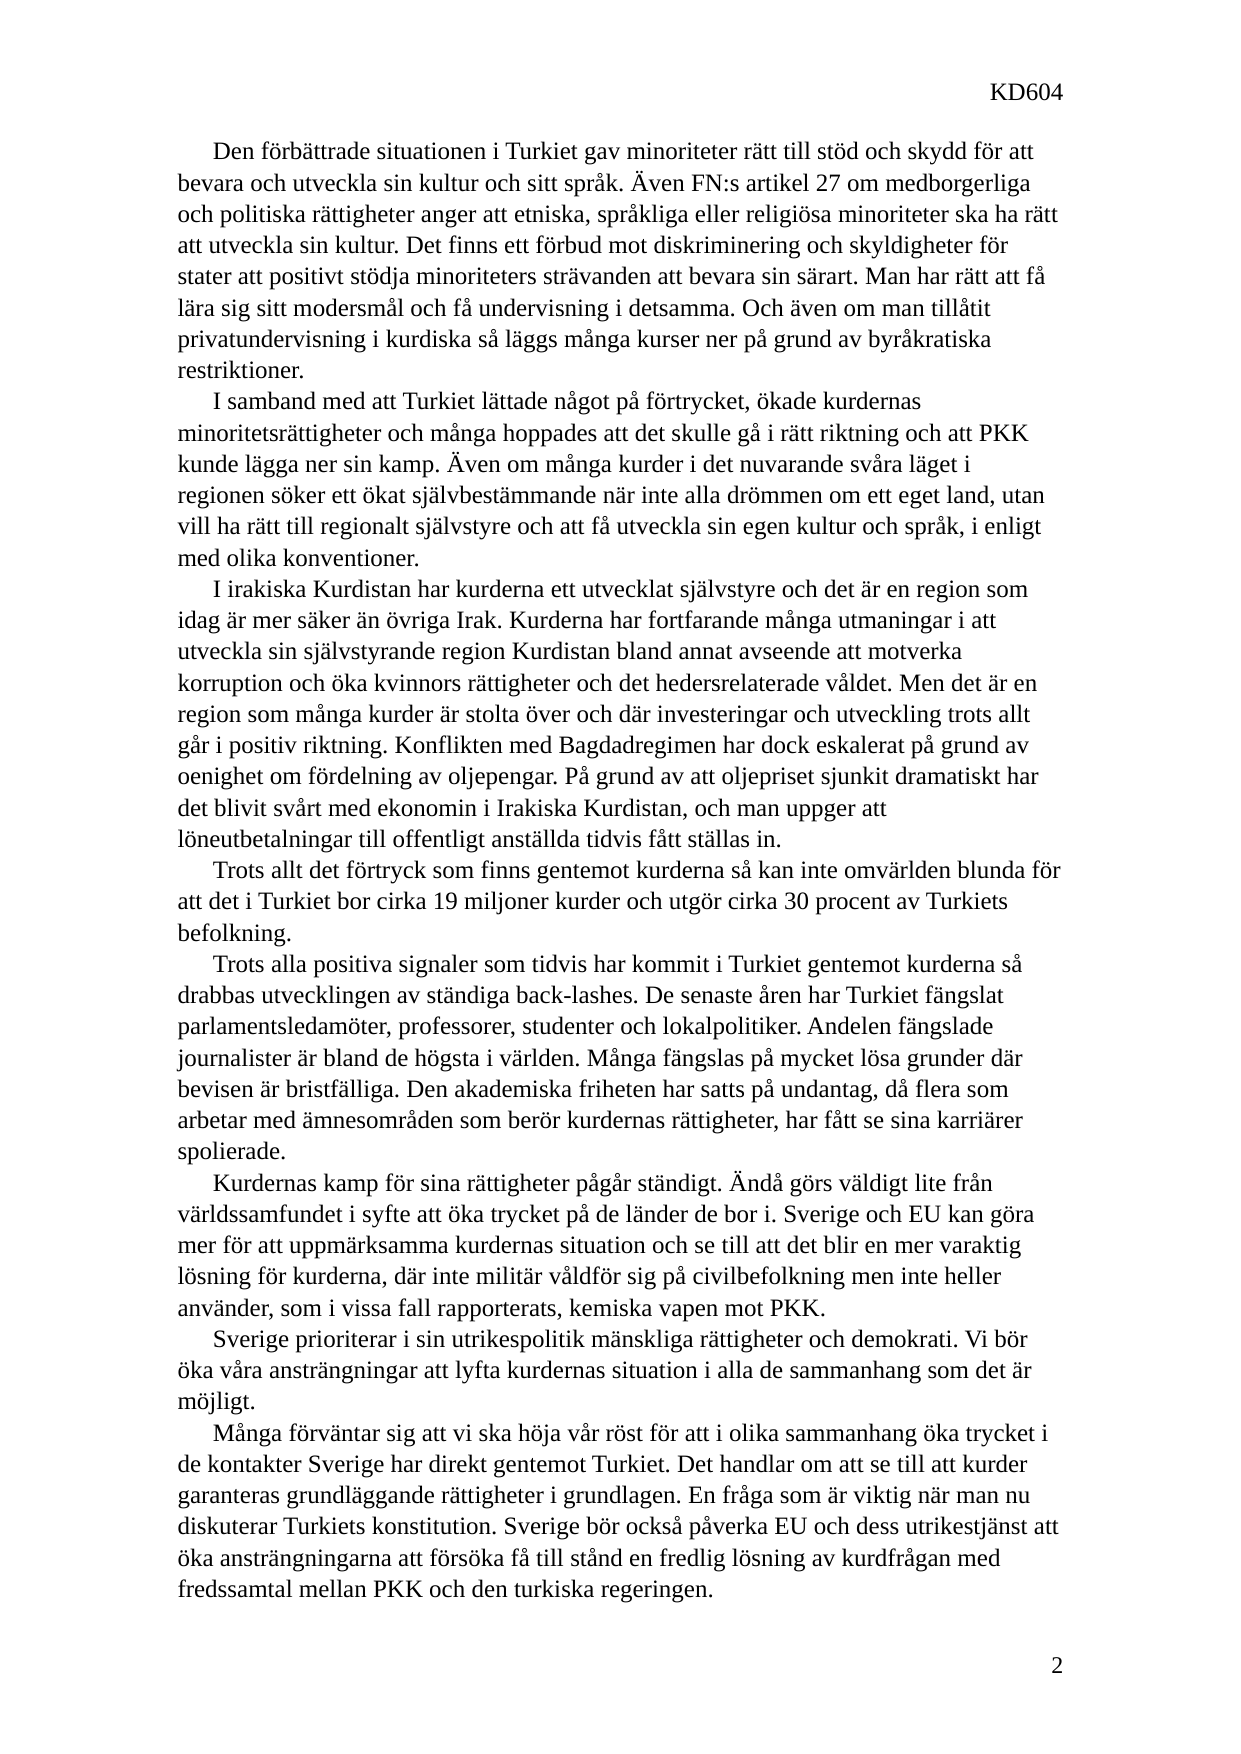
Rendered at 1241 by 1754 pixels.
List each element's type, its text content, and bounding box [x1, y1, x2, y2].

text I irakiska Kurdistan har kurderna ett utvecklat självstyre och det är en region som idag är mer säker än övriga Irak. Kurderna har fortfarande många utmaningar i att utveckla sin självstyrande region Kurdistan bland annat avseende att motverka korruption och öka kvinnors rättigheter och det hedersrelaterade våldet. Men det är en region som många kurder är stolta över och där investeringar och utveckling trots allt går i positiv riktning. Konflikten med Bagdadregimen har dock eskalerat på grund av oenighet om fördelning av oljepengar. På grund av att oljepriset sjunkit dramatiskt har det blivit svårt med ekonomin i Irakiska Kurdistan, och man uppger att löneutbetalningar till offentligt anställda tidvis fått ställas in. [177, 571, 1063, 853]
text Trots allt det förtryck som finns gentemot kurderna så kan inte omvärlden blunda för att det i Turkiet bor cirka 19 miljoner kurder och utgör cirka 30 procent av Turkiets befolkning. [177, 853, 1063, 946]
text Den förbättrade situationen i Turkiet gav minoriteter rätt till stöd och skydd för att bevara och utveckla sin kultur och sitt språk. Även FN:s artikel 27 om medborgerliga och politiska rättigheter anger att etniska, språkliga eller religiösa minoriteter ska ha rätt att utveckla sin kultur. Det finns ett förbud mot diskriminering och skyldigheter för stater att positivt stödja minoriteters strävanden att bevara sin särart. Man har rätt att få lära sig sitt modersmål och få undervisning i detsamma. Och även om man tillåtit privatundervisning i kurdiska så läggs många kurser ner på grund av byråkratiska restriktioner. [177, 134, 1063, 384]
text Många förväntar sig att vi ska höja vår röst för att i olika sammanhang öka trycket i de kontakter Sverige har direkt gentemot Turkiet. Det handlar om att se till att kurder garanteras grundläggande rättigheter i grundlagen. En fråga som är viktig när man nu diskuterar Turkiets konstitution. Sverige bör också påverka EU och dess utrikestjänst att öka ansträngningarna att försöka få till stånd en fredlig lösning av kurdfrågan med fredssamtal mellan PKK och den turkiska regeringen. [177, 1415, 1063, 1603]
text Kurdernas kamp för sina rättigheter pågår ständigt. Ändå görs väldigt lite från världssamfundet i syfte att öka trycket på de länder de bor i. Sverige och EU kan göra mer för att uppmärksamma kurdernas situation och se till att det blir en mer varaktig lösning för kurderna, där inte militär våldför sig på civilbefolkning men inte heller använder, som i vissa fall rapporterats, kemiska vapen mot PKK. [177, 1165, 1063, 1321]
text Sverige prioriterar i sin utrikespolitik mänskliga rättigheter och demokrati. Vi bör öka våra ansträngningar att lyfta kurdernas situation i alla de sammanhang som det är möjligt. [177, 1321, 1063, 1415]
text I samband med att Turkiet lättade något på förtrycket, ökade kurdernas minoritetsrättigheter och många hoppades att det skulle gå i rätt riktning och att PKK kunde lägga ner sin kamp. Även om många kurder i det nuvarande svåra läget i regionen söker ett ökat självbestämmande när inte alla drömmen om ett eget land, utan vill ha rätt till regionalt självstyre och att få utveckla sin egen kultur och språk, i enligt med olika konventioner. [177, 384, 1063, 571]
text Trots alla positiva signaler som tidvis har kommit i Turkiet gentemot kurderna så drabbas utvecklingen av ständiga back-lashes. De senaste åren har Turkiet fängslat parlamentsledamöter, professorer, studenter och lokalpolitiker. Andelen fängslade journalister är bland de högsta i världen. Många fängslas på mycket lösa grunder där bevisen är bristfälliga. Den akademiska friheten har satts på undantag, då flera som arbetar med ämnesområden som berör kurdernas rättigheter, har fått se sina karriärer spolierade. [177, 946, 1063, 1165]
